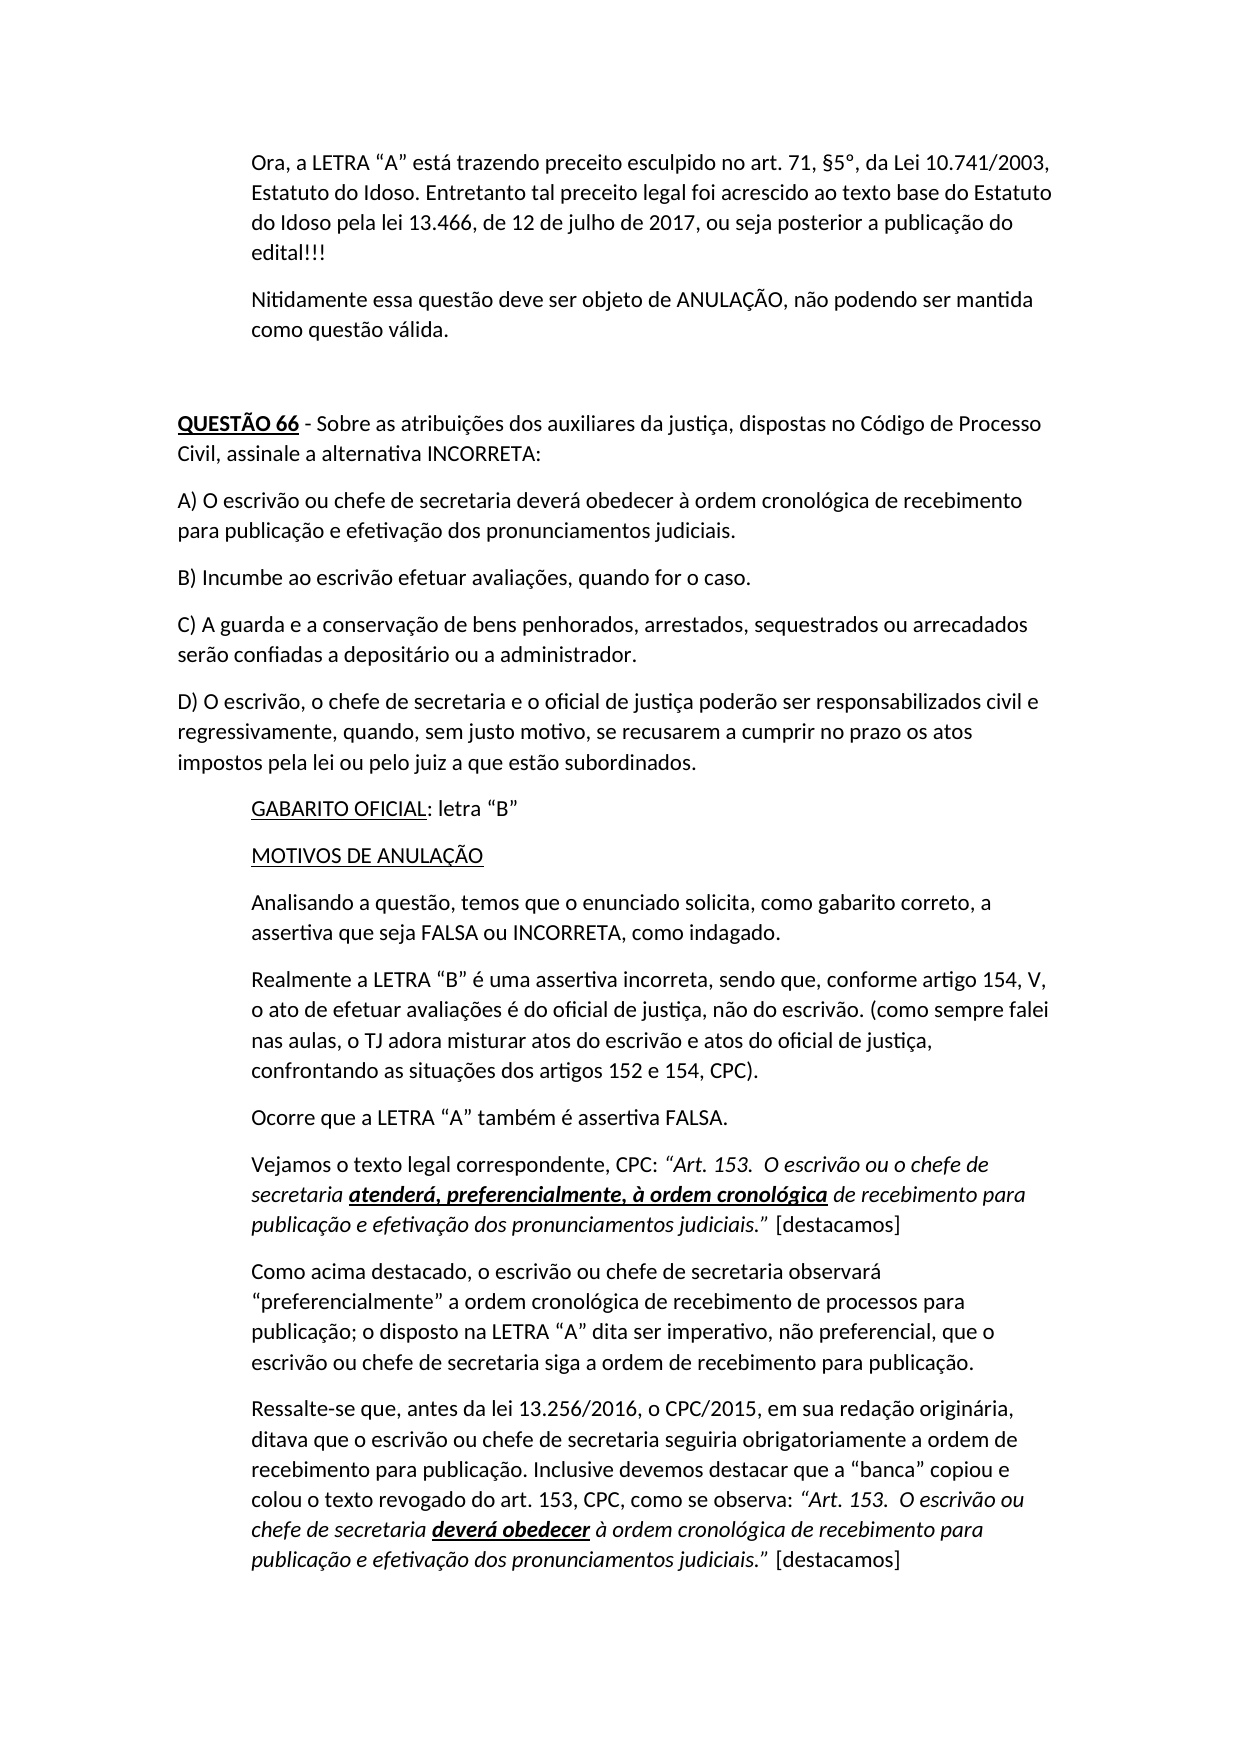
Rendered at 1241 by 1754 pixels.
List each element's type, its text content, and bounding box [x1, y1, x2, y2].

text Ora, a LETRA “A” está trazendo preceito esculpido no art. 71, §5º, da Lei 10.741/2003, Estatuto do Idoso. Entretanto tal preceito legal foi acrescido ao texto base do Estatuto do Idoso pela lei 13.466, de 12 de julho de 2017, ou seja posterior a publicação do edital!!! [251, 148, 1063, 266]
text B) Incumbe ao escrivão efetuar avaliações, quando for o caso. [177, 563, 1063, 591]
text GABARITO OFICIAL: letra “B” [251, 794, 1063, 822]
text Realmente a LETRA “B” é uma assertiva incorreta, sendo que, conforme artigo 154, V, o ato de efetuar avaliações é do oficial de justiça, não do escrivão. (como sempre falei nas aulas, o TJ adora misturar atos do escrivão e atos do oficial de justiça, confrontando as situações dos artigos 152 e 154, CPC). [251, 965, 1063, 1084]
text Ressalte-se que, antes da lei 13.256/2016, o CPC/2015, em sua redação originária, ditava que o escrivão ou chefe de secretaria seguiria obrigatoriamente a ordem de recebimento para publicação. Inclusive devemos destacar que a “banca” copiou e colou o texto revogado do art. 153, CPC, como se observa: “Art. 153. O escrivão ou chefe de secretaria deverá obedecer à ordem cronológica de recebimento para publicação e efetivação dos pronunciamentos judiciais.” [destacamos] [251, 1394, 1063, 1573]
text A) O escrivão ou chefe de secretaria deverá obedecer à ordem cronológica de recebimento para publicação e efetivação dos pronunciamentos judiciais. [177, 486, 1063, 544]
text Ocorre que a LETRA “A” também é assertiva FALSA. [251, 1103, 1063, 1131]
text Analisando a questão, temos que o enunciado solicita, como gabarito correto, a assertiva que seja FALSA ou INCORRETA, como indagado. [251, 888, 1063, 946]
text Vejamos o texto legal correspondente, CPC: “Art. 153. O escrivão ou o chefe de secretaria atenderá, preferencialmente, à ordem cronológica de recebimento para publicação e efetivação dos pronunciamentos judiciais.” [destacamos] [251, 1150, 1063, 1238]
text C) A guarda e a conservação de bens penhorados, arrestados, sequestrados ou arrecadados serão confiadas a depositário ou a administrador. [177, 610, 1063, 668]
text MOTIVOS DE ANULAÇÃO [251, 841, 1063, 869]
text D) O escrivão, o chefe de secretaria e o oficial de justiça poderão ser responsabilizados civil e regressivamente, quando, sem justo motivo, se recusarem a cumprir no prazo os atos impostos pela lei ou pelo juiz a que estão subordinados. [177, 687, 1063, 776]
text QUESTÃO 66 - Sobre as atribuições dos auxiliares da justiça, dispostas no Código de Processo Civil, assinale a alternativa INCORRETA: [177, 409, 1063, 467]
text Nitidamente essa questão deve ser objeto de ANULAÇÃO, não podendo ser mantida como questão válida. [251, 285, 1063, 343]
text Como acima destacado, o escrivão ou chefe de secretaria observará “preferencialmente” a ordem cronológica de recebimento de processos para publicação; o disposto na LETRA “A” dita ser imperativo, não preferencial, que o escrivão ou chefe de secretaria siga a ordem de recebimento para publicação. [251, 1257, 1063, 1376]
